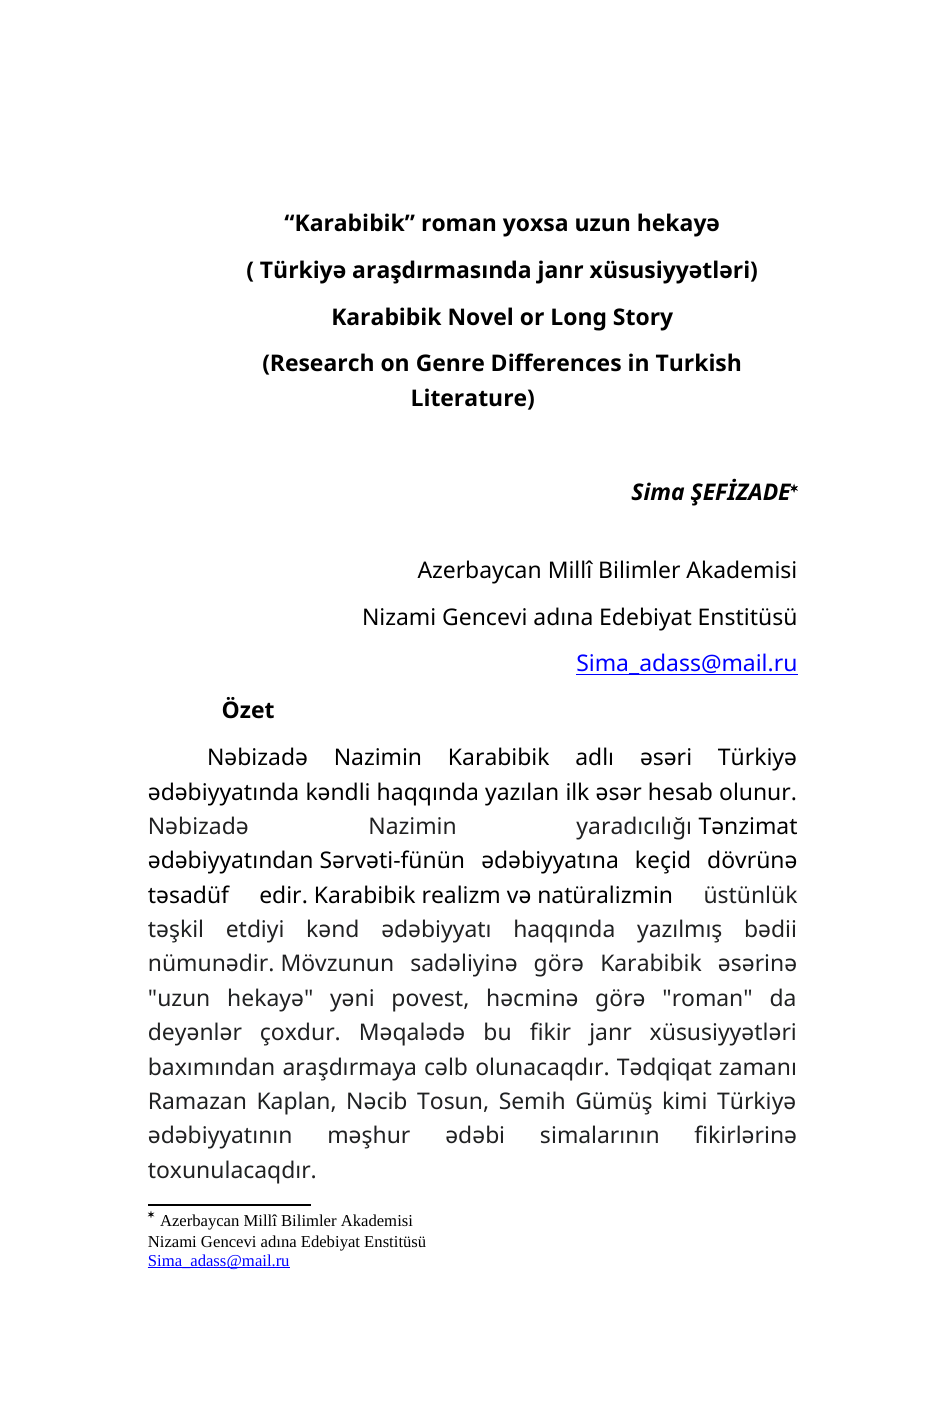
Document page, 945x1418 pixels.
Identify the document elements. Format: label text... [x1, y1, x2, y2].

text Nizami Gencevi adına Edebiyat Enstitüsü [148, 600, 797, 632]
text (Research on Genre Differences in Turkish Literature) [148, 347, 797, 413]
text Sima_adass@mail.ru [148, 647, 797, 678]
text Özet [148, 694, 797, 725]
text Nəbizadə Nazimin Karabibik adlı əsəri Türkiyə ədəbiyyatında kəndli haqqında yazılan ilk əsər hesab olunur. Nəbizadə Nazimin yaradıcılığı Tənzimat ədəbiyyatından Sərvəti-fünün ədəbiyyatına keçid dövrünə təsadüf edir. Karabibik realizm və natüralizmin üstünlük təşkil etdiyi kənd ədəbiyyatı haqqında yazılmış bədii nümunədir. Mövzunun sadəliyinə görə Karabibik əsərinə "uzun hekayə" yəni povest, həcminə görə "roman" da deyənlər çoxdur. Məqalədə bu fikir janr xüsusiyyətləri baxımından araşdırmaya cəlb olunacaqdır. Tədqiqat zamanı Ramazan Kaplan, Nəcib Tosun, Semih Gümüş kimi Türkiyə ədəbiyyatının məşhur ədəbi simalarının fikirlərinə toxunulacaqdır. [148, 741, 797, 1185]
text “Karabibik” roman yoxsa uzun hekayə [148, 207, 797, 238]
text Sima ŞEFİZADE [148, 476, 797, 507]
text ( Türkiyə araşdırmasında janr xüsusiyyətləri) [148, 254, 797, 285]
text Karabibik Novel or Long Story [148, 301, 797, 332]
text Azerbaycan Millî Bilimler Akademisi [148, 522, 797, 585]
